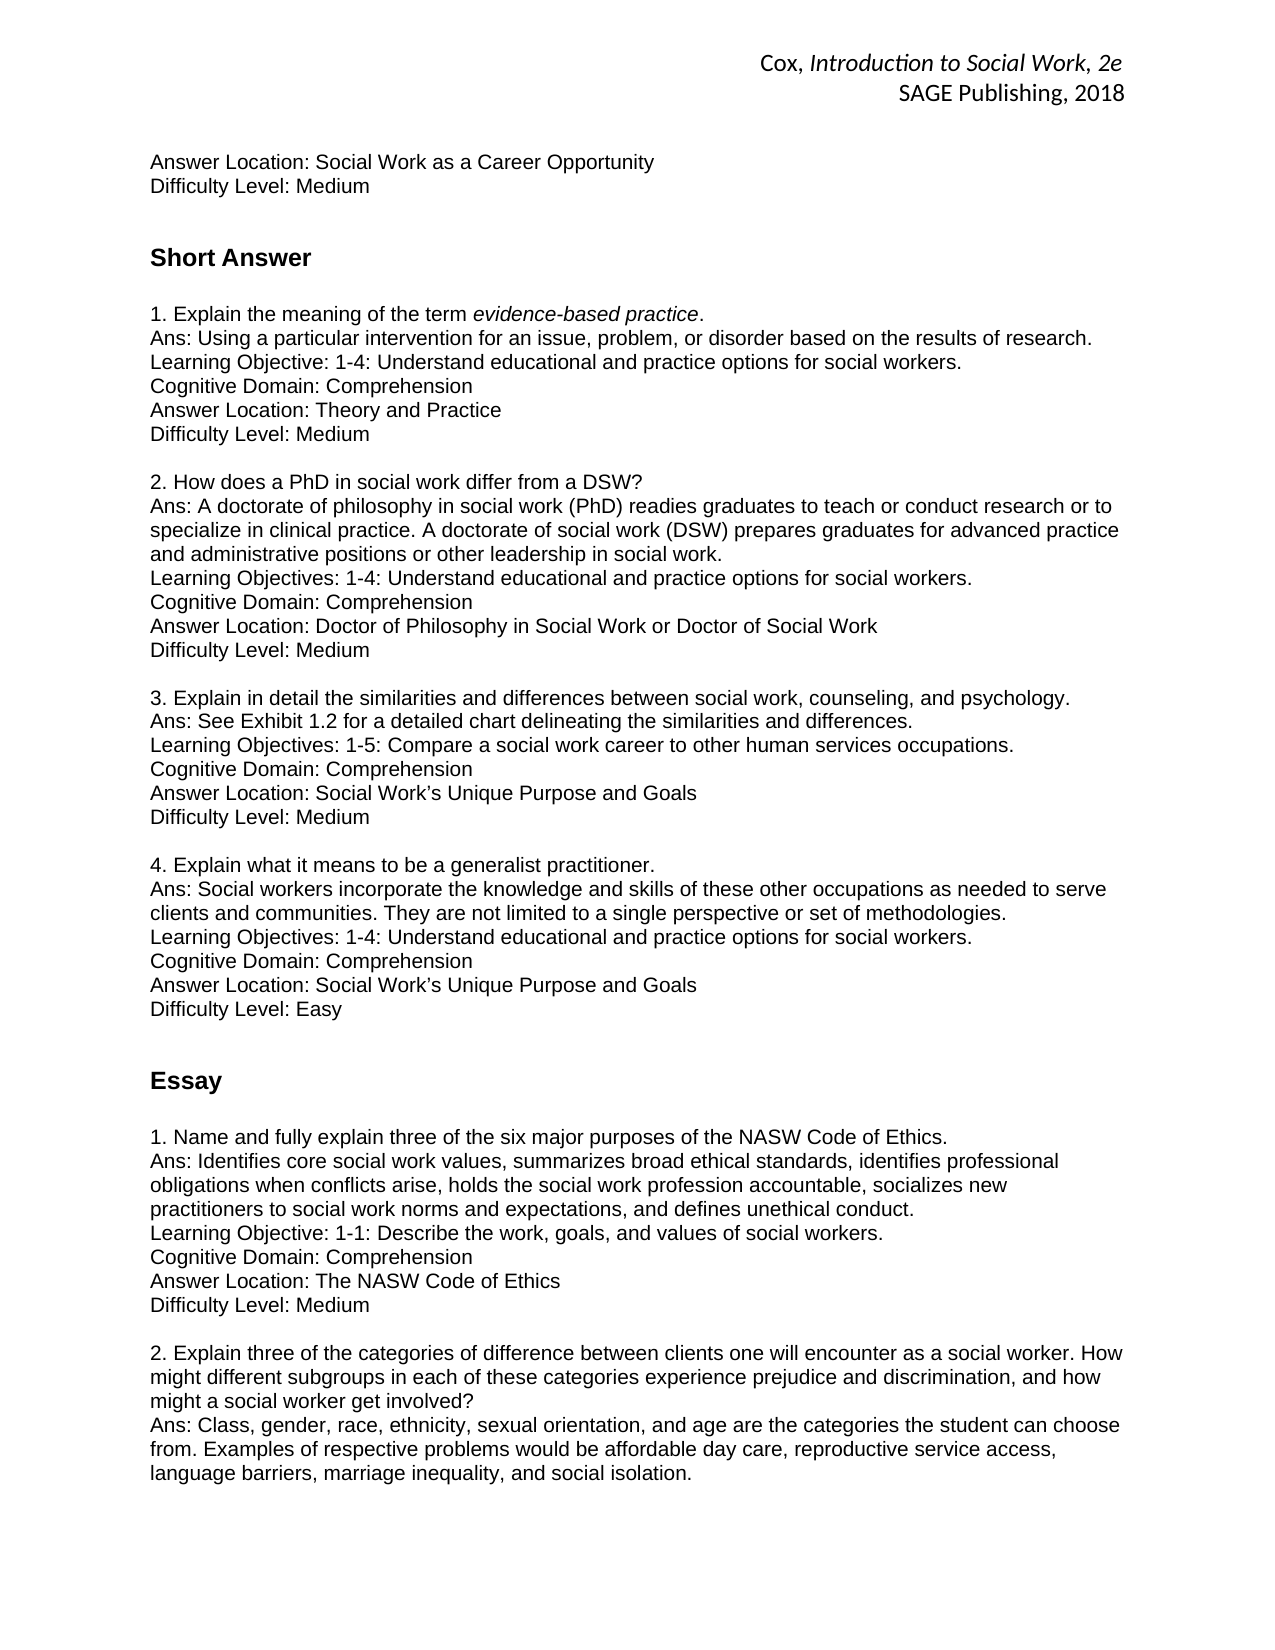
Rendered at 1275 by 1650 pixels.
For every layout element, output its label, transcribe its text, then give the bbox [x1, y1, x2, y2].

text Answer Location: Social Work as a Career Opportunity [150, 150, 1125, 174]
text Difficulty Level: Easy [150, 997, 1125, 1021]
text Learning Objectives: 1-4: Understand educational and practice options for social workers. [150, 566, 1125, 589]
text 4. Explain what it means to be a generalist practitioner. [150, 853, 1125, 877]
text Learning Objectives: 1-5: Compare a social work career to other human services occupations. [150, 733, 1125, 757]
text Difficulty Level: Medium [150, 1293, 1125, 1317]
text 2. Explain three of the categories of difference between clients one will encounter as a social worker. How might different subgroups in each of these categories experience prejudice and discrimination, and how might a social worker get involved? [150, 1341, 1125, 1412]
text Ans: See Exhibit 1.2 for a detailed chart delineating the similarities and differences. [150, 709, 1125, 733]
text Difficulty Level: Medium [150, 637, 1125, 661]
text 2. How does a PhD in social work differ from a DSW? [150, 470, 1125, 494]
text Cognitive Domain: Comprehension [150, 949, 1125, 973]
text Cognitive Domain: Comprehension [150, 589, 1125, 613]
text Ans: A doctorate of philosophy in social work (PhD) readies graduates to teach or conduct research or to specialize in clinical practice. A doctorate of social work (DSW) prepares graduates for advanced practice and administrative positions or other leadership in social work. [150, 494, 1125, 566]
text Ans: Using a particular intervention for an issue, problem, or disorder based on the results of research. [150, 326, 1125, 350]
subtitle Essay [150, 1070, 1125, 1095]
text Difficulty Level: Medium [150, 805, 1125, 829]
text Ans: Class, gender, race, ethnicity, sexual orientation, and age are the categories the student can choose from. Examples of respective problems would be affordable day care, reproductive service access, language barriers, marriage inequality, and social isolation. [150, 1412, 1125, 1484]
text Answer Location: The NASW Code of Ethics [150, 1269, 1125, 1293]
text Cognitive Domain: Comprehension [150, 1245, 1125, 1269]
text Ans: Identifies core social work values, summarizes broad ethical standards, identifies professional obligations when conflicts arise, holds the social work profession accountable, socializes new practitioners to social work norms and expectations, and defines unethical conduct. [150, 1149, 1125, 1221]
text Difficulty Level: Medium [150, 174, 1125, 198]
subtitle Short Answer [150, 247, 1125, 272]
text Difficulty Level: Medium [150, 422, 1125, 446]
text 1. Explain the meaning of the term evidence-based practice. [150, 302, 1125, 326]
text 1. Name and fully explain three of the six major purposes of the NASW Code of Ethics. [150, 1125, 1125, 1149]
text Answer Location: Doctor of Philosophy in Social Work or Doctor of Social Work [150, 613, 1125, 637]
text Learning Objective: 1-4: Understand educational and practice options for social workers. [150, 350, 1125, 374]
text Cognitive Domain: Comprehension [150, 374, 1125, 398]
text Ans: Social workers incorporate the knowledge and skills of these other occupations as needed to serve clients and communities. They are not limited to a single perspective or set of methodologies. [150, 877, 1125, 925]
text Answer Location: Social Work’s Unique Purpose and Goals [150, 781, 1125, 805]
text Answer Location: Social Work’s Unique Purpose and Goals [150, 973, 1125, 997]
text Learning Objective: 1-1: Describe the work, goals, and values of social workers. [150, 1221, 1125, 1245]
text 3. Explain in detail the similarities and differences between social work, counseling, and psychology. [150, 685, 1125, 709]
text Answer Location: Theory and Practice [150, 398, 1125, 422]
text Cognitive Domain: Comprehension [150, 757, 1125, 781]
text Learning Objectives: 1-4: Understand educational and practice options for social workers. [150, 925, 1125, 949]
